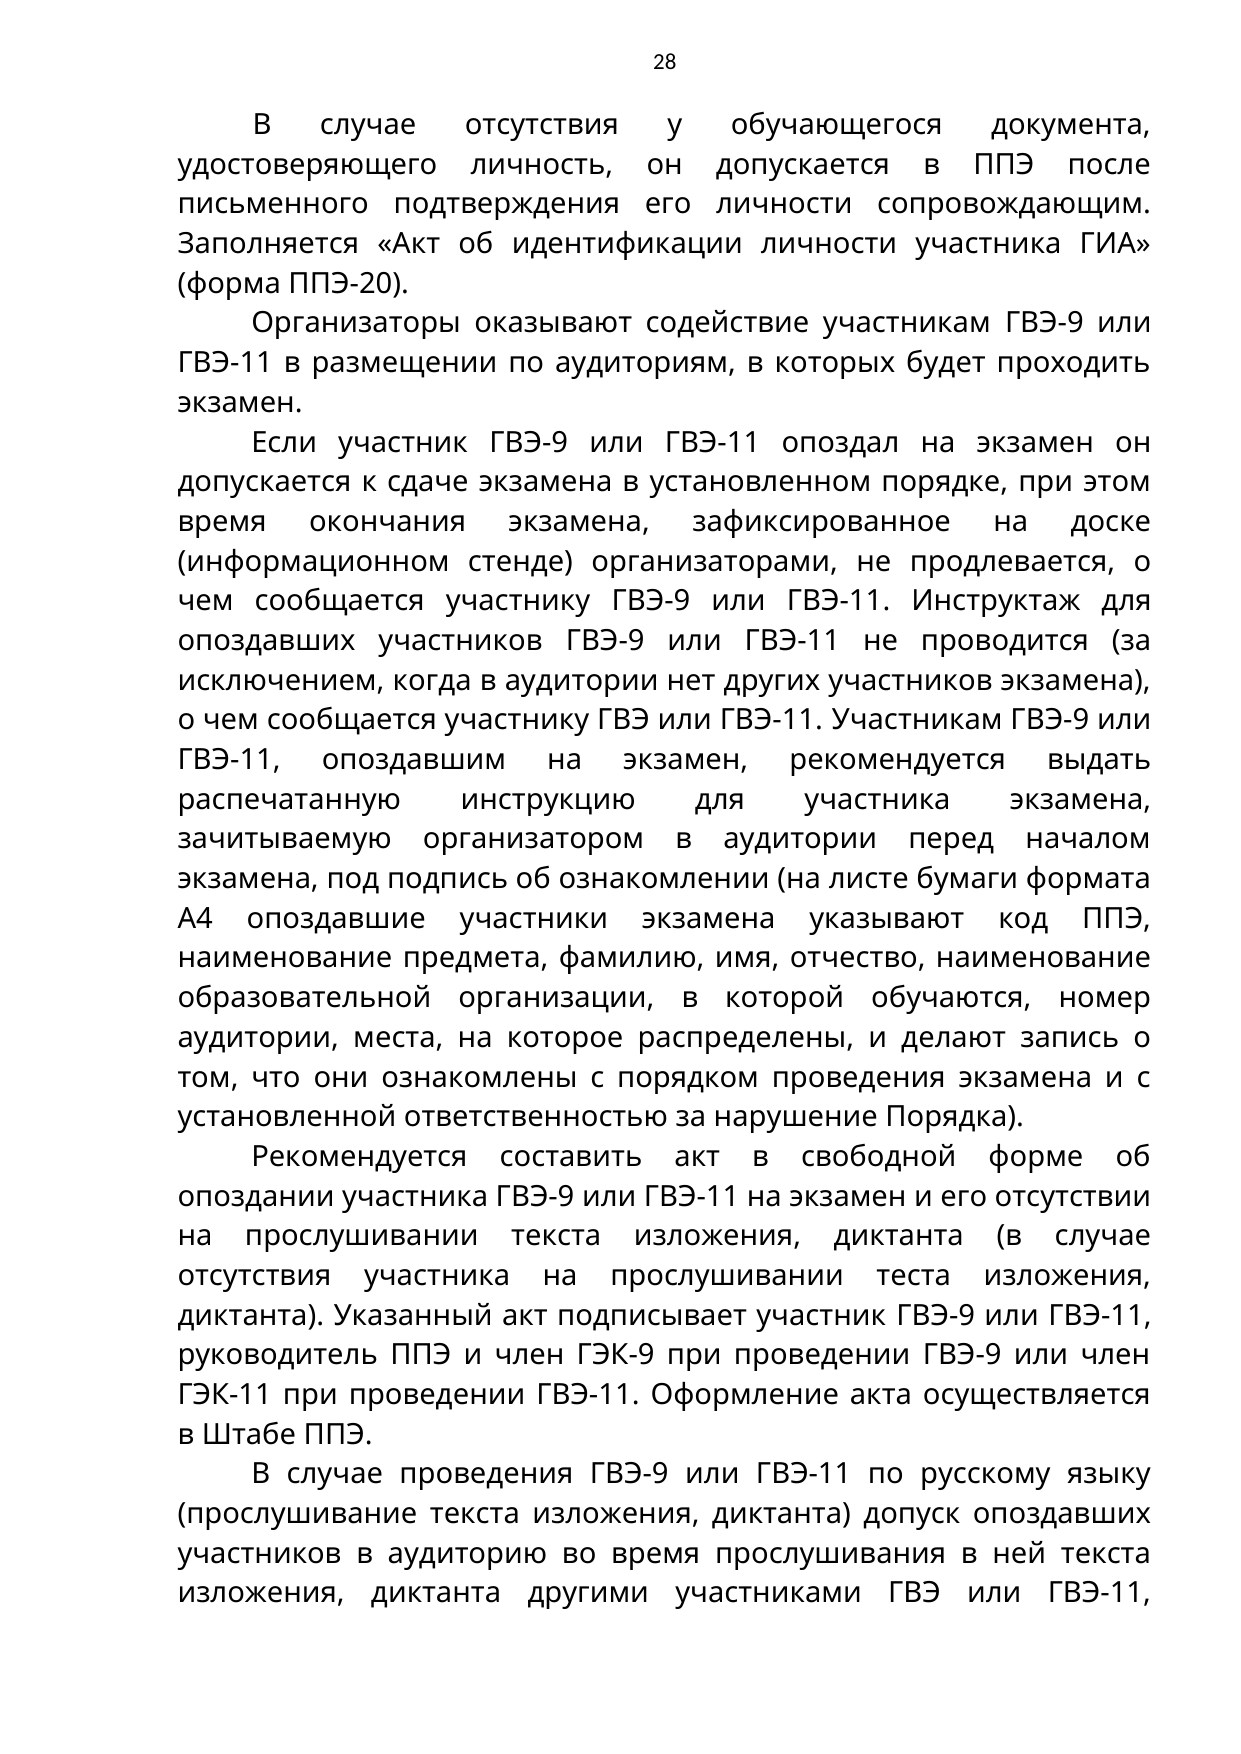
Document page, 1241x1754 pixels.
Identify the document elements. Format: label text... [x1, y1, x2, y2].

text Рекомендуется составить акт в свободной форме об опоздании участника ГВЭ-9 или ГВЭ-11 на экзамен и его отсутствии на прослушивании текста изложения, диктанта (в случае отсутствия участника на прослушивании теста изложения, диктанта). Указанный акт подписывает участник ГВЭ-9 или ГВЭ-11, руководитель ППЭ и член ГЭК-9 при проведении ГВЭ-9 или член ГЭК-11 при проведении ГВЭ-11. Оформление акта осуществляется в Штабе ППЭ. [177, 1135, 1152, 1453]
text Организаторы оказывают содействие участникам ГВЭ-9 или ГВЭ-11 в размещении по аудиториям, в которых будет проходить экзамен. [177, 302, 1152, 421]
text Если участник ГВЭ-9 или ГВЭ-11 опоздал на экзамен он допускается к сдаче экзамена в установленном порядке, при этом время окончания экзамена, зафиксированное на доске (информационном стенде) организаторами, не продлевается, о чем сообщается участнику ГВЭ-9 или ГВЭ-11. Инструктаж для опоздавших участников ГВЭ-9 или ГВЭ-11 не проводится (за исключением, когда в аудитории нет других участников экзамена), о чем сообщается участнику ГВЭ или ГВЭ-11. Участникам ГВЭ-9 или ГВЭ-11, опоздавшим на экзамен, рекомендуется выдать распечатанную инструкцию для участника экзамена, зачитываемую организатором в аудитории перед началом экзамена, под подпись об ознакомлении (на листе бумаги формата А4 опоздавшие участники экзамена указывают код ППЭ, наименование предмета, фамилию, имя, отчество, наименование образовательной организации, в которой обучаются, номер аудитории, места, на которое распределены, и делают запись о том, что они ознакомлены с порядком проведения экзамена и с установленной ответственностью за нарушение Порядка). [177, 421, 1152, 1135]
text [177, 1453, 1152, 1611]
text В случае отсутствия у обучающегося документа, удостоверяющего личность, он допускается в ППЭ после письменного подтверждения его личности сопровождающим. Заполняется «Акт об идентификации личности участника ГИА» (форма ППЭ-20). [177, 103, 1152, 302]
